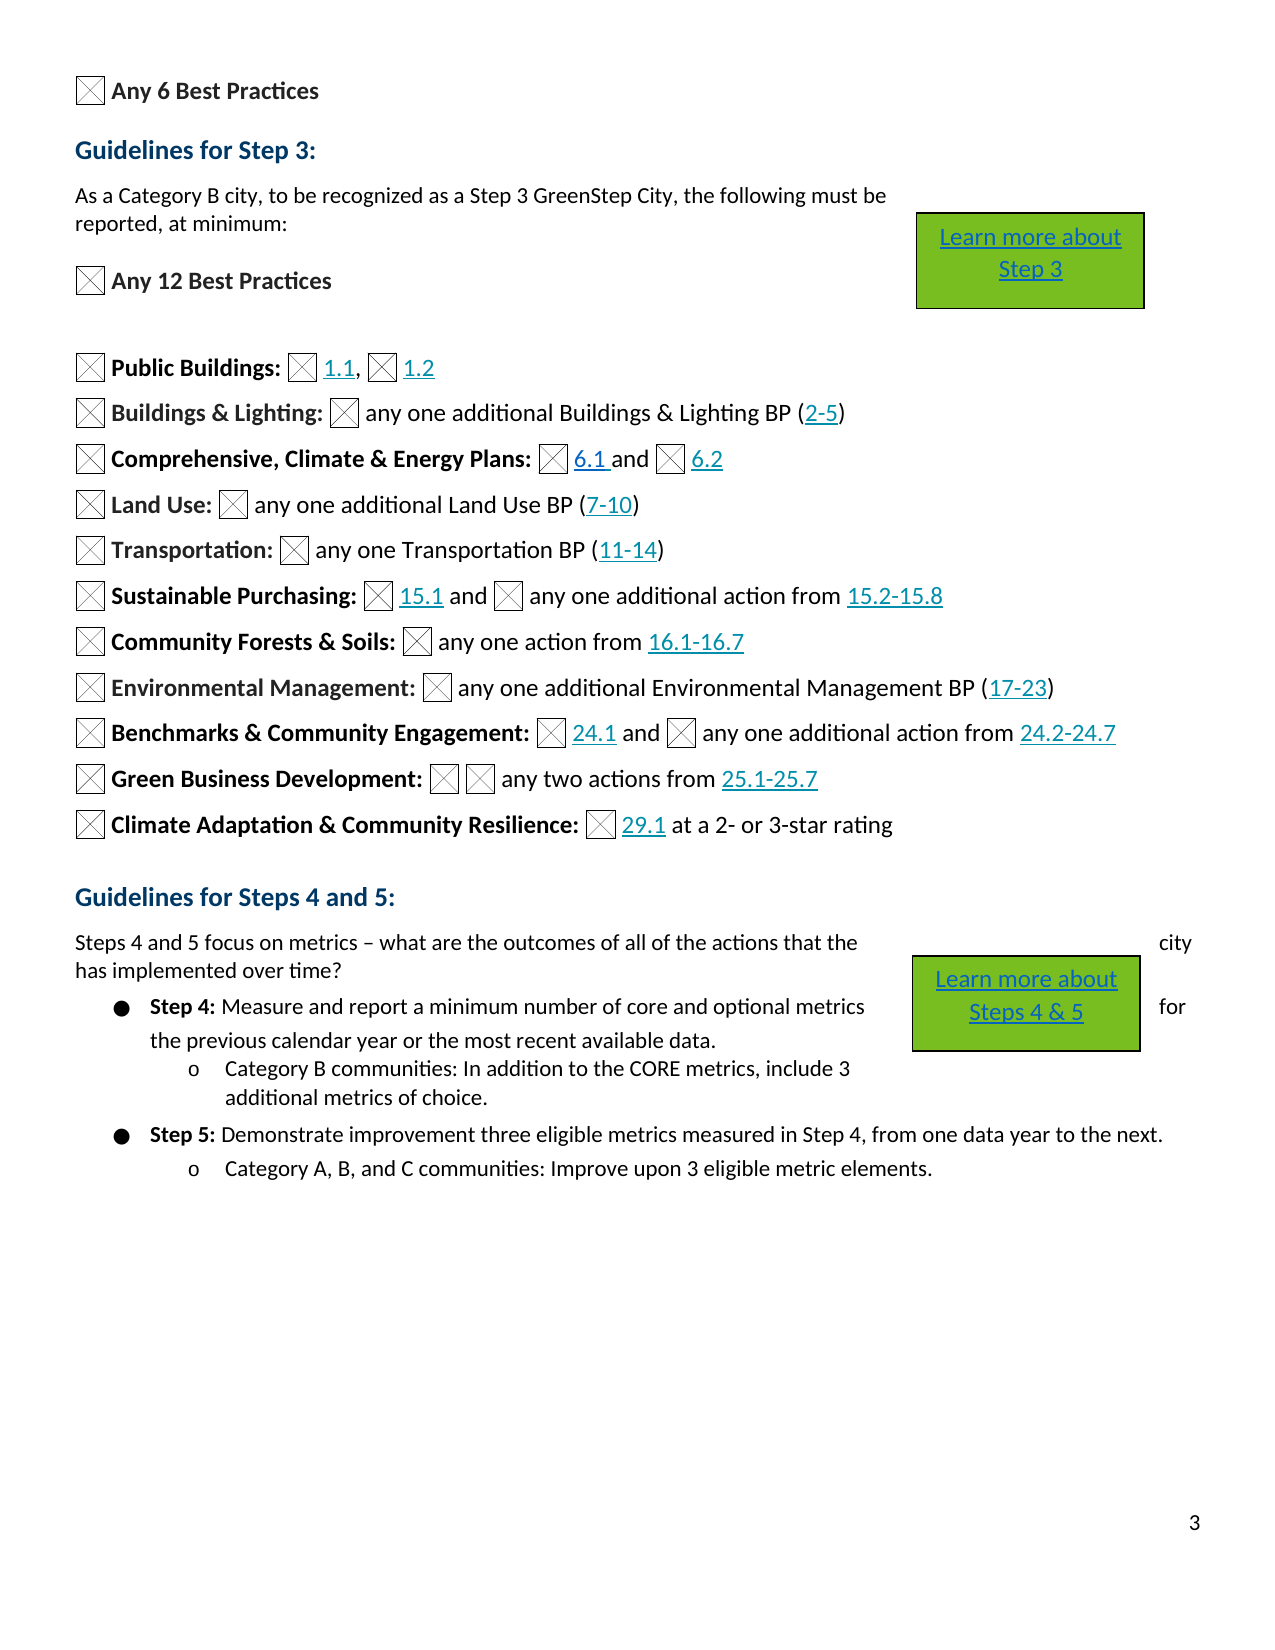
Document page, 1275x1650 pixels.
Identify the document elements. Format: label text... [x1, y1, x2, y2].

text As a Category B city, to be recognized as a Step 3 GreenStep City, the following must be reported, at minimum: Any 12 Best Practices [75, 181, 1200, 296]
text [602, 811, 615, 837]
list Category A, B, and C communities: Improve upon 3 eligible metric elements. [187, 1154, 1200, 1182]
text Green Business Development: any two actions from 25.1-25.7 [75, 763, 1200, 794]
text Climate Adaptation & Community Resilience: 29.1 at a 2- or 3-star rating [105, 809, 586, 839]
text Public Buildings: 1.1, 1.2 [105, 352, 288, 382]
subtitle Guidelines for Step 3: [75, 133, 1200, 166]
text Sustainable Purchasing: 15.1 and any one additional action from 15.2-15.8 [75, 580, 1200, 611]
text Public Buildings: 1.1, 1.2 [397, 352, 1200, 382]
subtitle Guidelines for Steps 4 and 5: [75, 880, 1200, 913]
text Transportation: any one Transportation BP (11-14) [75, 534, 1200, 565]
text Comprehensive, Climate & Energy Plans: 6.1 and 6.2 [75, 443, 1200, 474]
list Category B communities: In addition to the CORE metrics, include 3 additional metrics of choice. [187, 1054, 1200, 1111]
text Land Use: any one additional Land Use BP (7-10) [105, 489, 219, 519]
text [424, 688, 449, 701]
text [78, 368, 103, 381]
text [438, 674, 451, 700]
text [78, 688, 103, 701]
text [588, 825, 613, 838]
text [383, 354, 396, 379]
list Step 5: Demonstrate improvement three eligible metrics measured in Step 4, from one data year to the next. [112, 1111, 1200, 1154]
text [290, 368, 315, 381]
text Any 6 Best Practices [75, 75, 1200, 106]
text Environmental Management: any one additional Environmental Management BP (17-23) [105, 672, 423, 702]
text Steps 4 and 5 focus on metrics – what are the outcomes of all of the actions that the city has implemented over time? [75, 928, 1200, 984]
text Community Forests & Soils: any one action from 16.1-16.7 [75, 626, 1200, 657]
text Land Use: any one additional Land Use BP (7-10) [248, 489, 1200, 519]
text Environmental Management: any one additional Environmental Management BP (17-23) [452, 672, 1200, 702]
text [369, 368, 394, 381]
text Buildings & Lighting: any one additional Buildings & Lighting BP (2-5) [75, 397, 1200, 428]
text Climate Adaptation & Community Resilience: 29.1 at a 2- or 3-star rating [615, 809, 1200, 839]
list Step 4: Measure and report a minimum number of core and optional metrics for the previous calendar year or the most recent available data. [112, 984, 1200, 1054]
text Benchmarks & Community Engagement: 24.1 and any one additional action from 24.2-24.7 [75, 717, 1200, 748]
